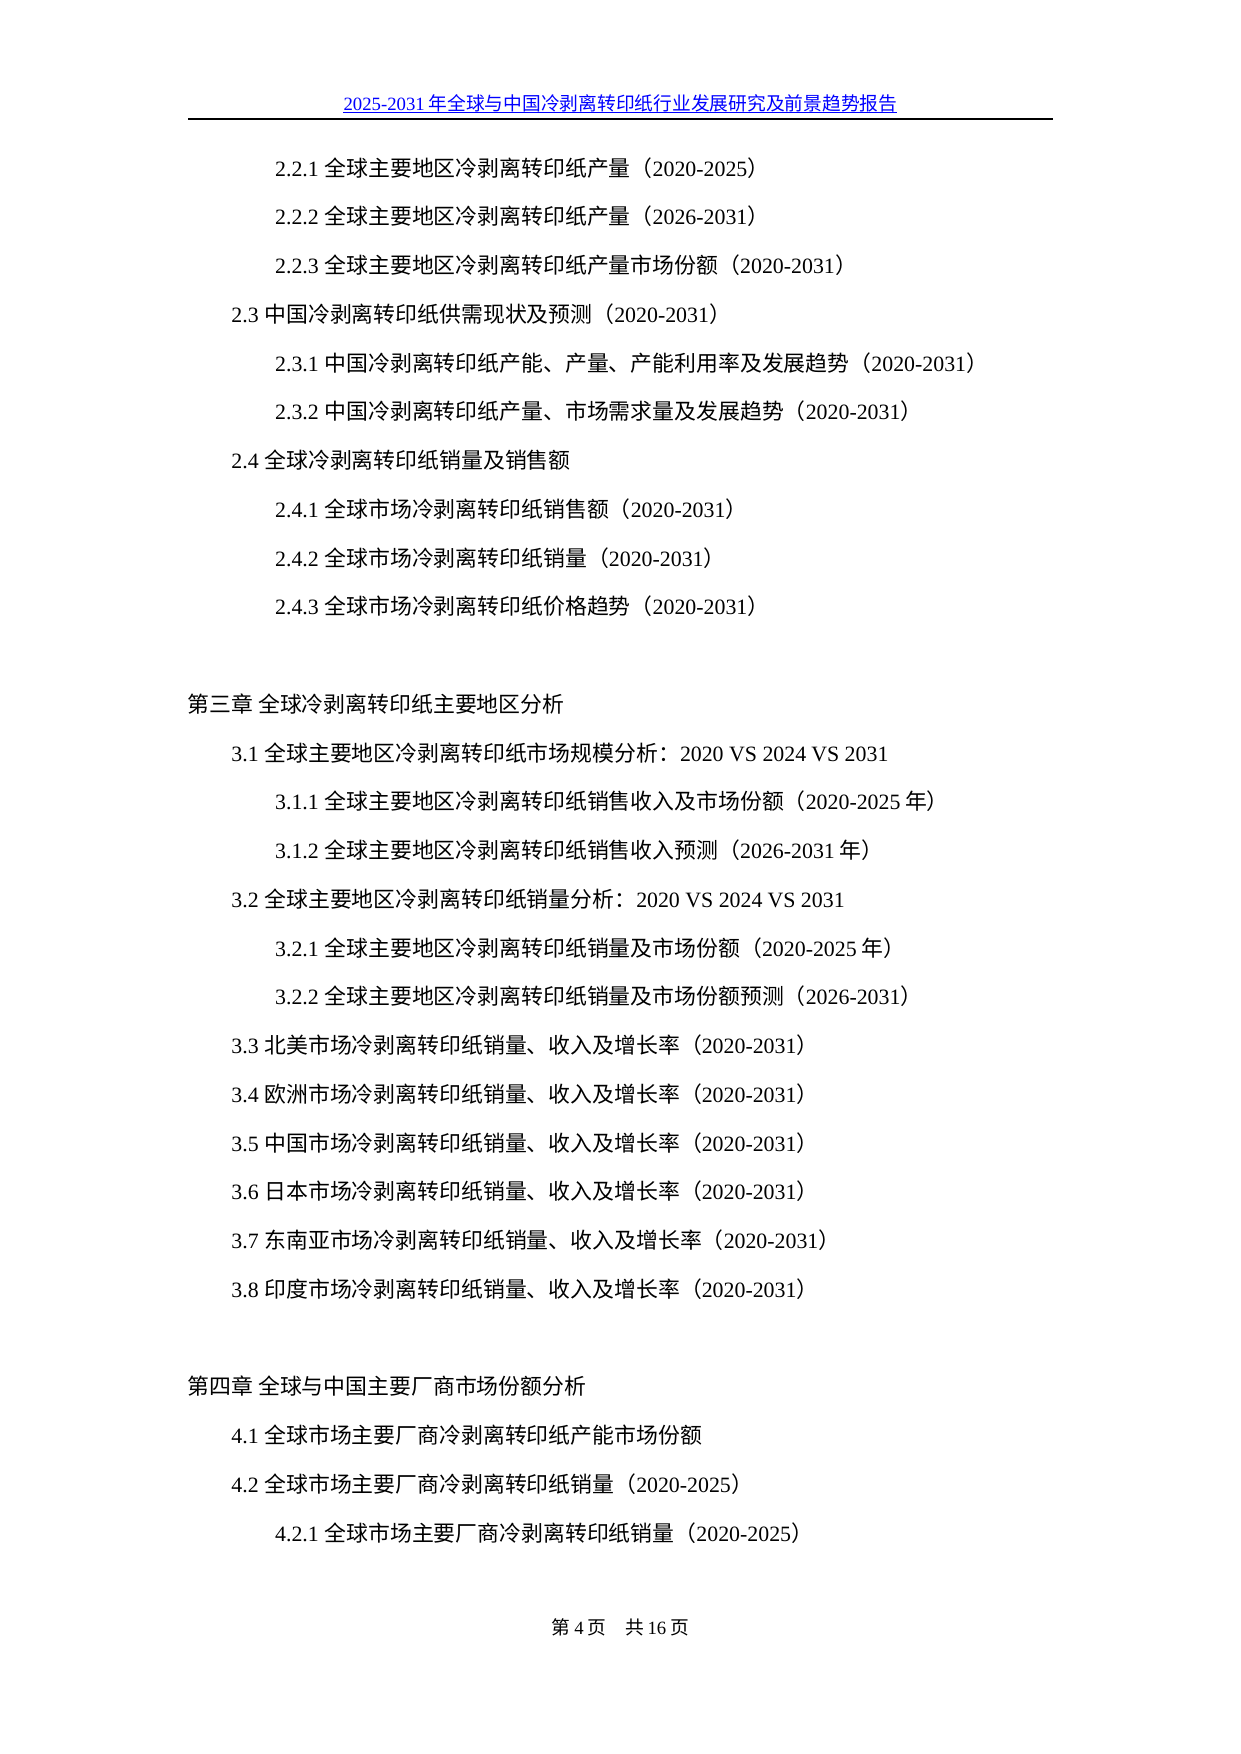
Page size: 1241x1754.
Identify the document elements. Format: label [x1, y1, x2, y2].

text [187, 150, 1053, 1548]
